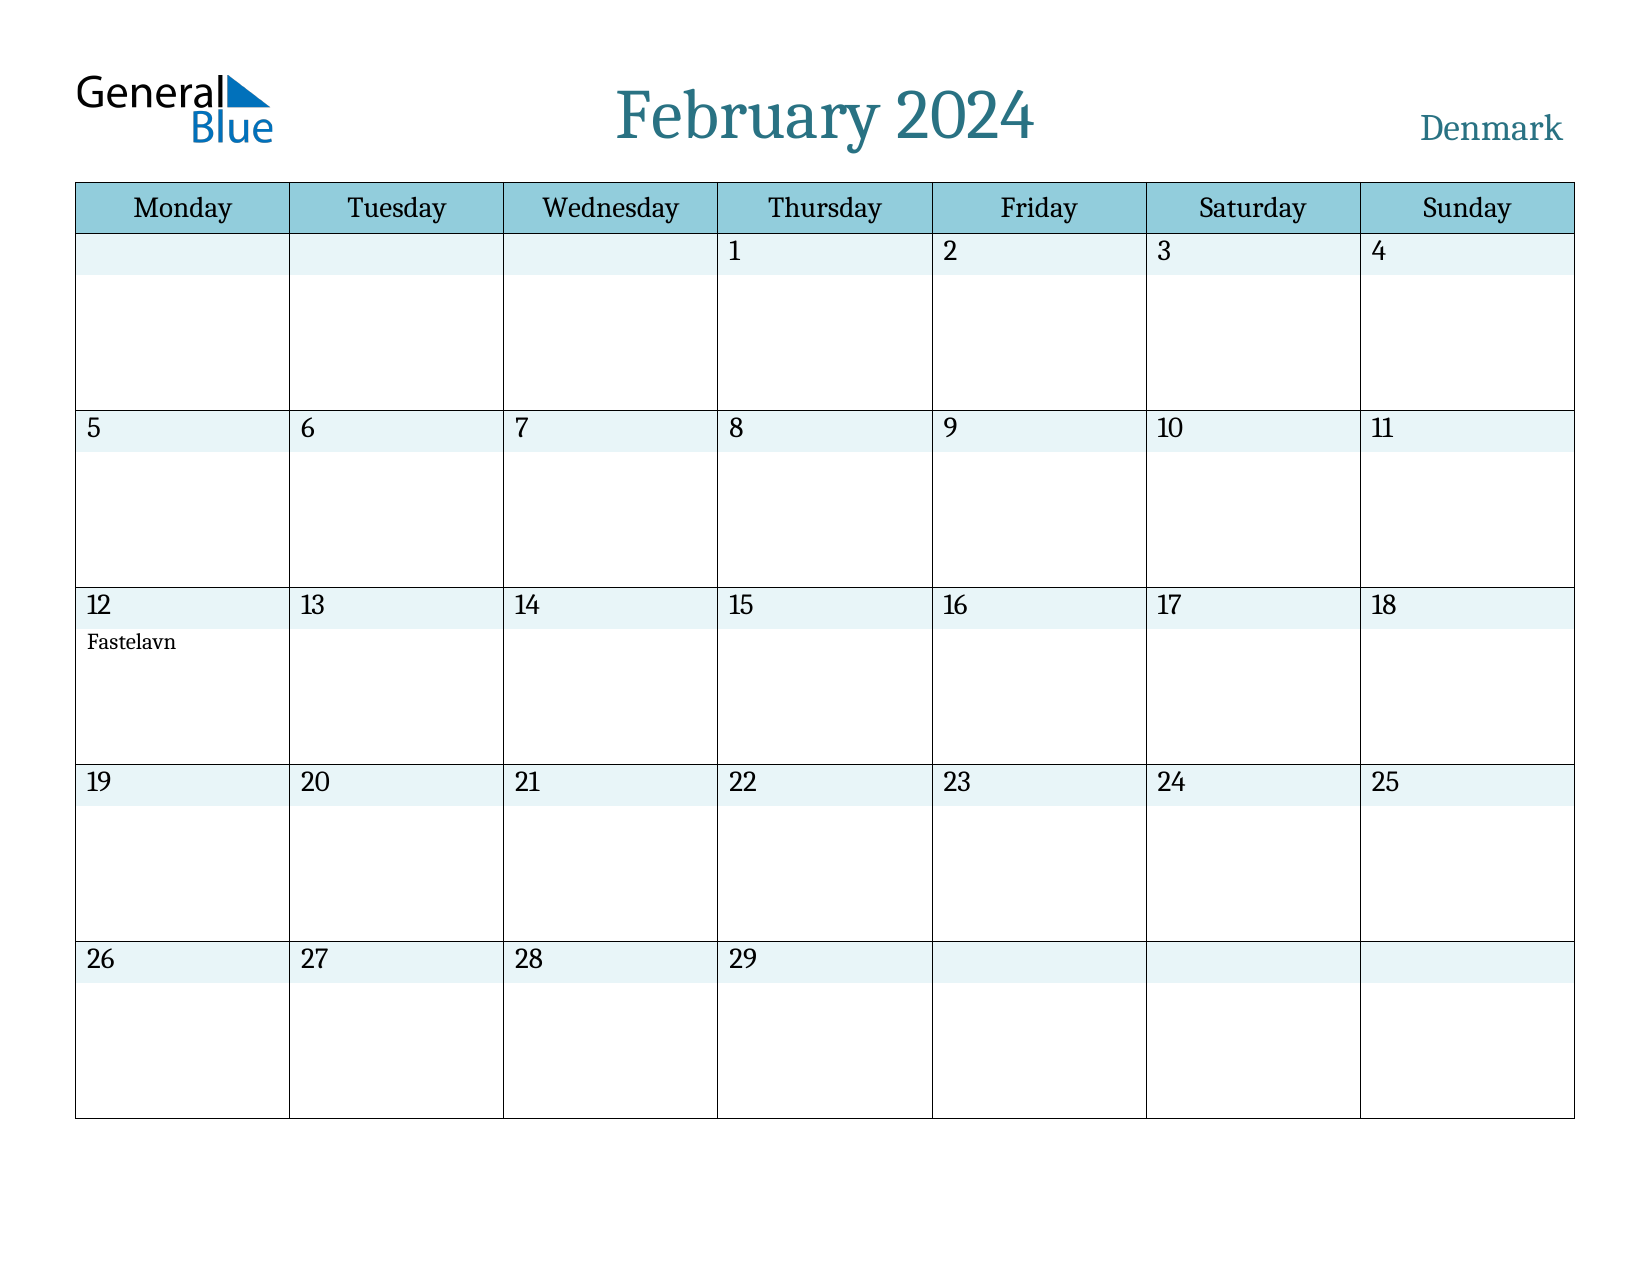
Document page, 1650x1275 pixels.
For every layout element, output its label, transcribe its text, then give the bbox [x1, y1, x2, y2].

table_cell [1147, 942, 1360, 983]
table_cell [290, 806, 503, 941]
table_cell 5 [76, 411, 289, 452]
table_cell 22 [718, 765, 932, 806]
table_cell 25 [1361, 765, 1574, 806]
table_cell [718, 629, 932, 764]
table_cell [504, 452, 717, 587]
table_cell [1147, 629, 1360, 764]
table_cell 24 [1147, 765, 1360, 806]
table_cell 12 [76, 588, 289, 629]
table_cell Thursday [718, 183, 932, 233]
table_cell 1 [718, 234, 932, 275]
table_cell [1361, 452, 1574, 587]
table_cell 20 [290, 765, 503, 806]
table_header [76, 75, 503, 182]
table_cell [933, 983, 1146, 1118]
table_cell 8 [718, 411, 932, 452]
table_cell 26 [76, 942, 289, 983]
table_cell 7 [504, 411, 717, 452]
table_cell [718, 452, 932, 587]
table_cell [1361, 942, 1574, 983]
table_cell [504, 275, 717, 410]
table_cell Tuesday [290, 183, 503, 233]
table_cell [290, 275, 503, 410]
table_header Denmark [1146, 75, 1574, 182]
table_cell [718, 983, 932, 1118]
table_cell 6 [290, 411, 503, 452]
table_cell 4 [1361, 234, 1574, 275]
table_cell [76, 806, 289, 941]
table_cell [290, 983, 503, 1118]
table_cell Wednesday [504, 183, 717, 233]
table_cell [933, 452, 1146, 587]
table_cell [933, 806, 1146, 941]
table_cell [1147, 806, 1360, 941]
table_cell [1361, 629, 1574, 764]
table_cell [504, 806, 717, 941]
table_cell Friday [933, 183, 1146, 233]
table_cell [76, 275, 289, 410]
table_cell Monday [76, 183, 289, 233]
table_cell 18 [1361, 588, 1574, 629]
table_cell 11 [1361, 411, 1574, 452]
table_cell 29 [718, 942, 932, 983]
table_cell [933, 942, 1146, 983]
table_cell [1361, 275, 1574, 410]
table_cell [1147, 275, 1360, 410]
table_cell 14 [504, 588, 717, 629]
table_cell 19 [76, 765, 289, 806]
table_cell Saturday [1147, 183, 1360, 233]
table_cell 23 [933, 765, 1146, 806]
table_cell [1361, 983, 1574, 1118]
table_cell [290, 629, 503, 764]
table_cell Fastelavn [76, 629, 289, 764]
table_cell [504, 629, 717, 764]
table_cell 3 [1147, 234, 1360, 275]
table_cell [76, 452, 289, 587]
table_cell 2 [933, 234, 1146, 275]
table_cell 28 [504, 942, 717, 983]
table_cell [1147, 983, 1360, 1118]
table_header February 2024 [504, 75, 1146, 182]
table_cell [290, 452, 503, 587]
table_cell [1361, 806, 1574, 941]
table_cell Sunday [1361, 183, 1574, 233]
table_cell [76, 983, 289, 1118]
table_cell [933, 275, 1146, 410]
table_cell [718, 806, 932, 941]
table_cell [504, 983, 717, 1118]
picture [77, 75, 273, 143]
table_cell [1147, 452, 1360, 587]
table_cell [76, 234, 289, 275]
table_cell 9 [933, 411, 1146, 452]
table_cell 13 [290, 588, 503, 629]
table_cell 17 [1147, 588, 1360, 629]
table_cell 16 [933, 588, 1146, 629]
table_cell [933, 629, 1146, 764]
table_cell [718, 275, 932, 410]
table_cell [504, 234, 717, 275]
table_cell [290, 234, 503, 275]
table_cell 15 [718, 588, 932, 629]
table_cell 10 [1147, 411, 1360, 452]
table_cell 21 [504, 765, 717, 806]
table_cell 27 [290, 942, 503, 983]
